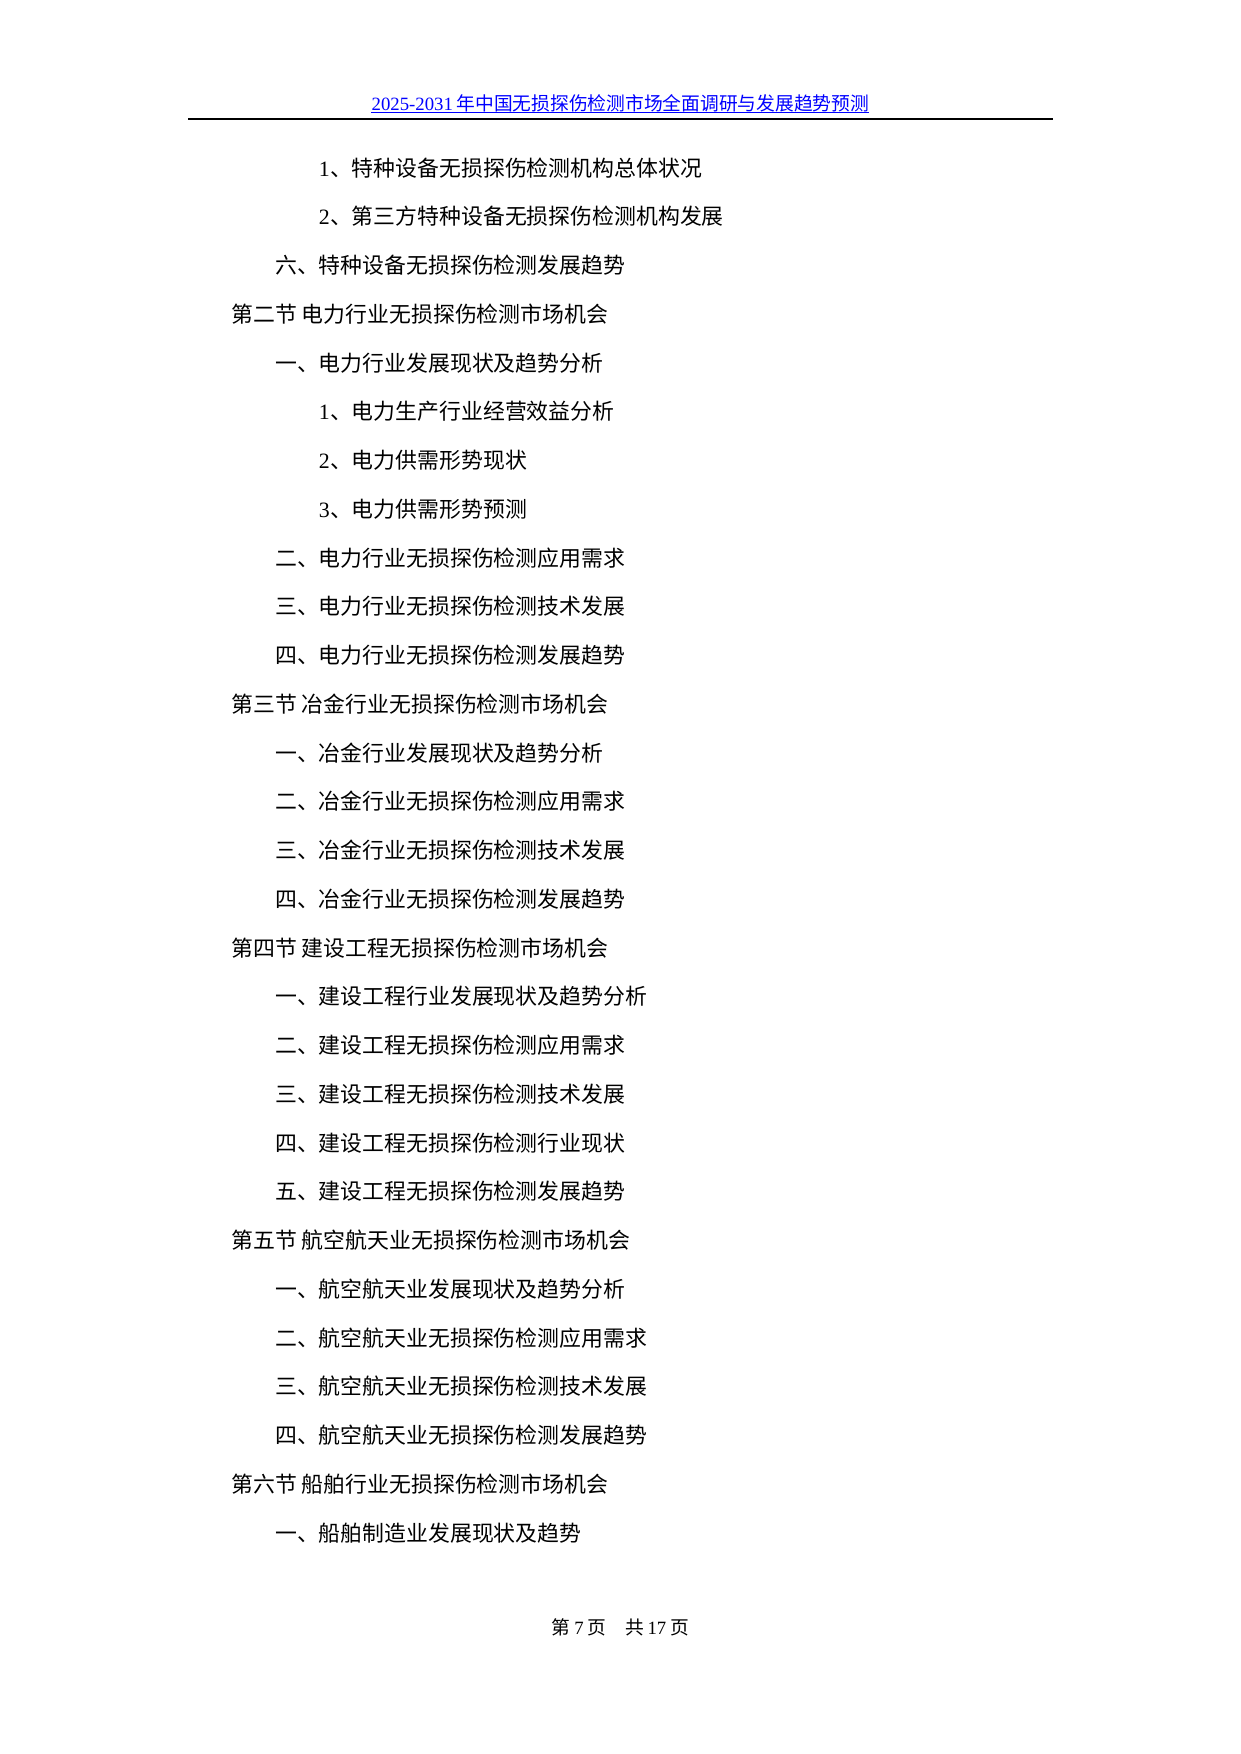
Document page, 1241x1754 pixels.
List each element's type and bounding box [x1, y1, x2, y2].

text [187, 150, 1053, 1548]
